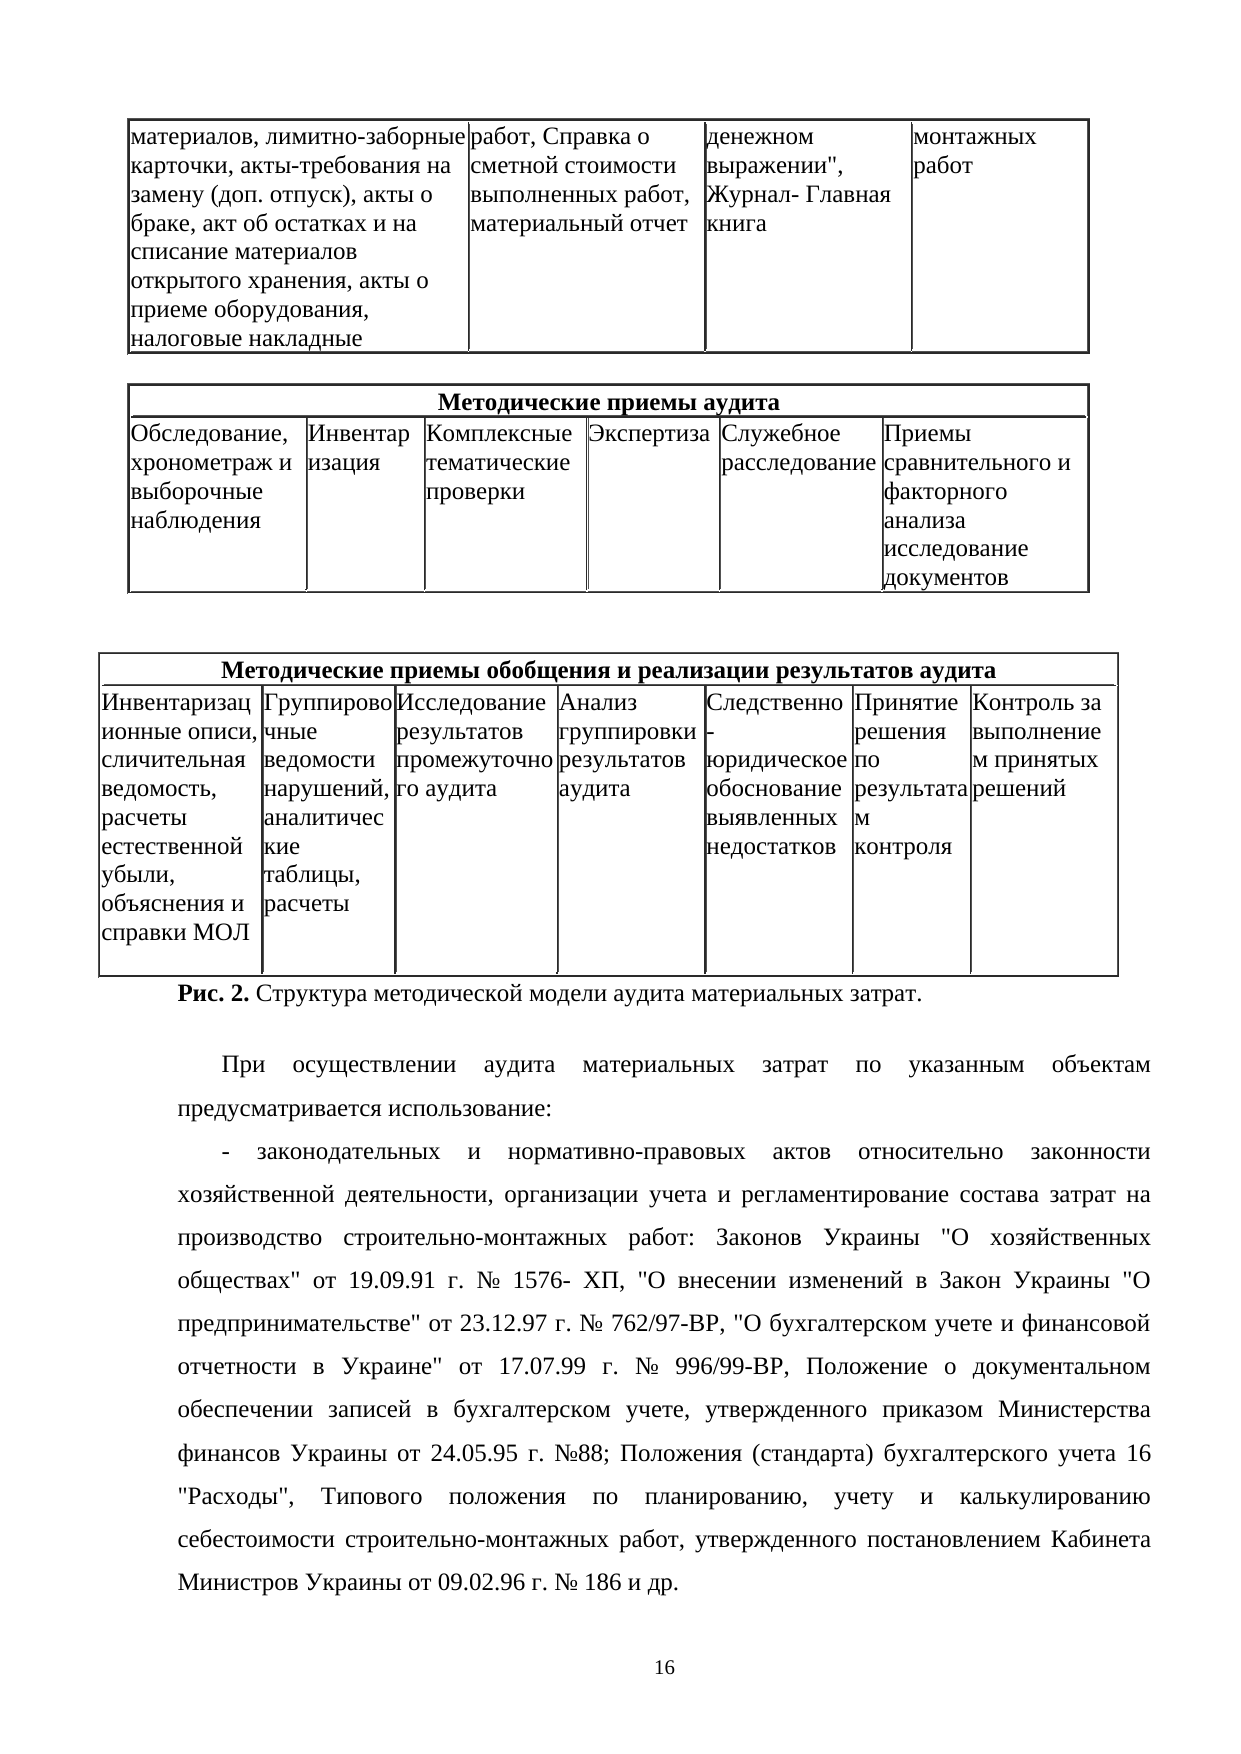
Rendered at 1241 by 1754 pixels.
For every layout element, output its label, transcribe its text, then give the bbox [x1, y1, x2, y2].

table_cell Экспертиза [587, 419, 719, 591]
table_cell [706, 122, 911, 351]
table_cell Служебное расследование [720, 419, 882, 591]
table_cell Группировочные ведомости нарушений, аналитические таблицы, расчеты [263, 687, 394, 974]
text - законодательных и нормативно-правовых актов относительно законности хозяйственной деятельности, организации учета и регламентирование состава затрат на производство строительно-монтажных работ: Законов Украины "О хозяйственных обществах" от 19.09.91 г. № 1576- ХП, "О внесении изменений в Закон Украины "О предпринимательстве" от 23.12.97 г. № 762/97-ВР, "О бухгалтерском учете и финансовой отчетности в Украине" от 17.07.99 г. № 996/99-ВР, Положение о документальном обеспечении записей в бухгалтерском учете, утвержденного приказом Министерства финансов Украины от 24.05.95 г. №88; Положения (стандарта) бухгалтерского учета 16 "Расходы", Типового положения по планированию, учету и калькулированию себестоимости строительно-монтажных работ, утвержденного постановлением Кабинета Министров Украины от 09.02.96 г. № 186 и др. [177, 1136, 1152, 1596]
table_cell Исследование результатов промежуточного аудита [396, 687, 556, 974]
table_header Методические приемы обобщения и реализации результатов аудита [101, 655, 1117, 684]
table_cell Инвентаризационные описи, сличительная ведомость, расчеты естественной убыли, объяснения и справки МОЛ [100, 684, 261, 974]
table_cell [911, 121, 1087, 351]
table_cell Приемы сравнительного и факторного анализа исследование документов [882, 415, 1088, 591]
table_cell Комплексные тематические проверки [424, 419, 587, 591]
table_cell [131, 122, 468, 351]
table_cell Обследование, хронометраж и выборочные наблюдения [131, 418, 306, 591]
text Рис. 2. Структура методической модели аудита материальных затрат. [177, 978, 1152, 1006]
table_cell Следственно-юридическое обоснование выявленных недостатков [706, 687, 852, 974]
table_cell Контроль за выполнением принятых решений [971, 684, 1118, 974]
table_cell Анализ группировки результатов аудита [558, 687, 704, 974]
table_header Методические приемы аудита [131, 387, 1087, 415]
text При осуществлении аудита материальных затрат по указанным объектам предусматривается использование: [177, 1049, 1152, 1121]
table_cell Инвентаризация [306, 419, 424, 591]
table_cell Принятие решения по результатам контроля [853, 687, 970, 974]
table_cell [469, 121, 705, 351]
